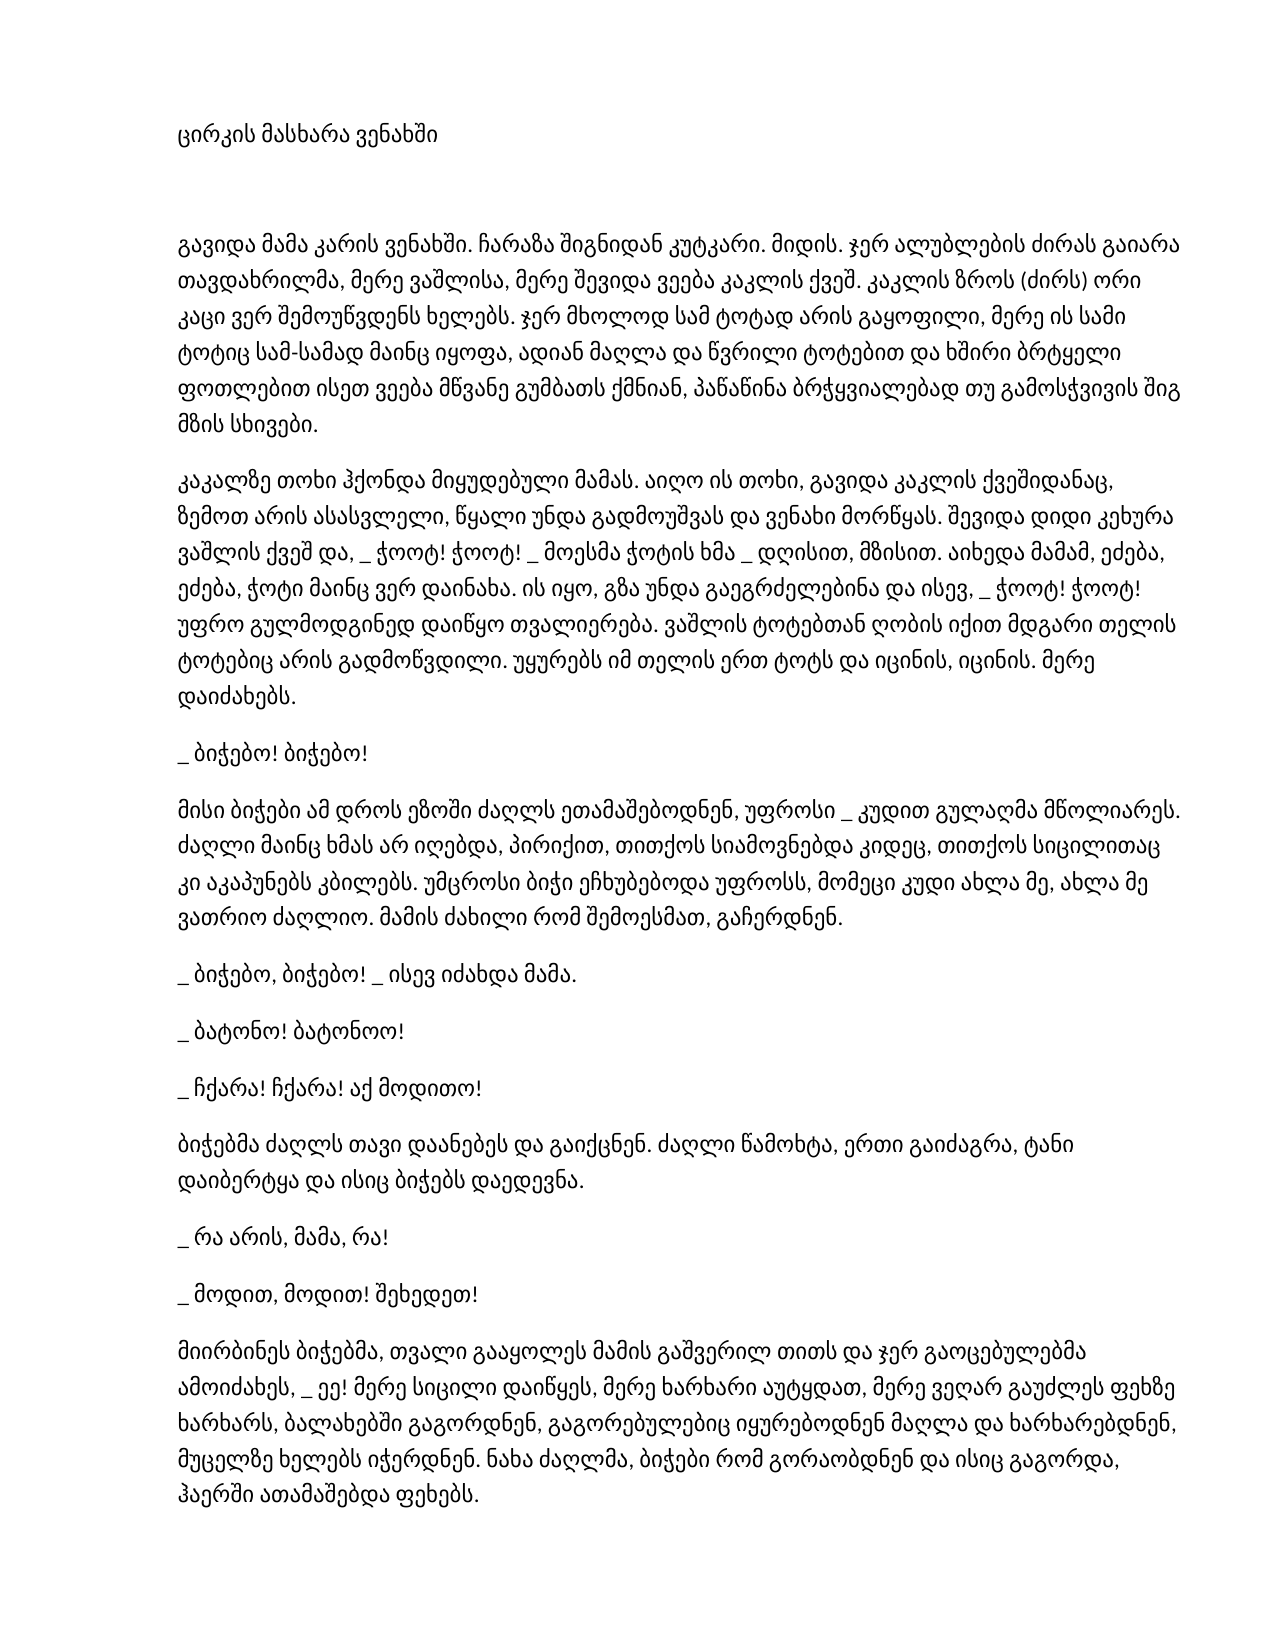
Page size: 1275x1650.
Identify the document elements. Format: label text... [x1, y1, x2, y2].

text ბიჭებმა ძაღლს თავი დაანებეს და გაიქცნენ. ძაღლი წამოხტა, ერთი გაიძაგრა, ტანი დაიბერტყა და ისიც ბიჭებს დაედევნა. [177, 1128, 1186, 1196]
text _ ჩქარა! ჩქარა! აქ მოდითო! [177, 1072, 1186, 1103]
text _ ბიჭებო! ბიჭებო! [177, 737, 1186, 768]
text მიირბინეს ბიჭებმა, თვალი გააყოლეს მამის გაშვერილ თითს და ჯერ გაოცებულებმა ამოიძახეს, _ ეე! მერე სიცილი დაიწყეს, მერე ხარხარი აუტყდათ, მერე ვეღარ გაუძლეს ფეხზე ხარხარს, ბალახებში გაგორდნენ, გაგორებულებიც იყურებოდნენ მაღლა და ხარხარებდნენ, მუცელზე ხელებს იჭერდნენ. ნახა ძაღლმა, ბიჭები რომ გორაობდნენ და ისიც გაგორდა, ჰაერში ათამაშებდა ფეხებს. [177, 1335, 1186, 1510]
text _ რა არის, მამა, რა! [177, 1221, 1186, 1252]
text მისი ბიჭები ამ დროს ეზოში ძაღლს ეთამაშებოდნენ, უფროსი _ კუდით გულაღმა მწოლიარეს. ძაღლი მაინც ხმას არ იღებდა, პირიქით, თითქოს სიამოვნებდა კიდეც, თითქოს სიცილითაც კი აკაპუნებს კბილებს. უმცროსი ბიჭი ეჩხუბებოდა უფროსს, მომეცი კუდი ახლა მე, ახლა მე ვათრიო ძაღლიო. მამის ძახილი რომ შემოესმათ, გაჩერდნენ. [177, 793, 1186, 933]
text კაკალზე თოხი ჰქონდა მიყუდებული მამას. აიღო ის თოხი, გავიდა კაკლის ქვეშიდანაც, ზემოთ არის ასასვლელი, წყალი უნდა გადმოუშვას და ვენახი მორწყას. შევიდა დიდი კეხურა ვაშლის ქვეშ და, _ ჭოოტ! ჭოოტ! _ მოესმა ჭოტის ხმა _ დღისით, მზისით. აიხედა მამამ, ეძება, ეძება, ჭოტი მაინც ვერ დაინახა. ის იყო, გზა უნდა გაეგრძელებინა და ისევ, _ ჭოოტ! ჭოოტ! უფრო გულმოდგინედ დაიწყო თვალიერება. ვაშლის ტოტებთან ღობის იქით მდგარი თელის ტოტებიც არის გადმოწვდილი. უყურებს იმ თელის ერთ ტოტს და იცინის, იცინის. მერე დაიძახებს. [177, 464, 1186, 711]
text გავიდა მამა კარის ვენახში. ჩარაზა შიგნიდან კუტკარი. მიდის. ჯერ ალუბლების ძირას გაიარა თავდახრილმა, მერე ვაშლისა, მერე შევიდა ვეება კაკლის ქვეშ. კაკლის ზროს (ძირს) ორი კაცი ვერ შემოუწვდენს ხელებს. ჯერ მხოლოდ სამ ტოტად არის გაყოფილი, მერე ის სამი ტოტიც სამ-სამად მაინც იყოფა, ადიან მაღლა და წვრილი ტოტებით და ხშირი ბრტყელი ფოთლებით ისეთ ვეება მწვანე გუმბათს ქმნიან, პაწაწინა ბრჭყვიალებად თუ გამოსჭვივის შიგ მზის სხივები. [177, 228, 1186, 439]
text _ ბიჭებო, ბიჭებო! _ ისევ იძახდა მამა. [177, 958, 1186, 989]
text _ ბატონო! ბატონოო! [177, 1015, 1186, 1046]
text _ მოდით, მოდით! შეხედეთ! [177, 1278, 1186, 1309]
text ცირკის მასხარა ვენახში [177, 118, 1186, 149]
